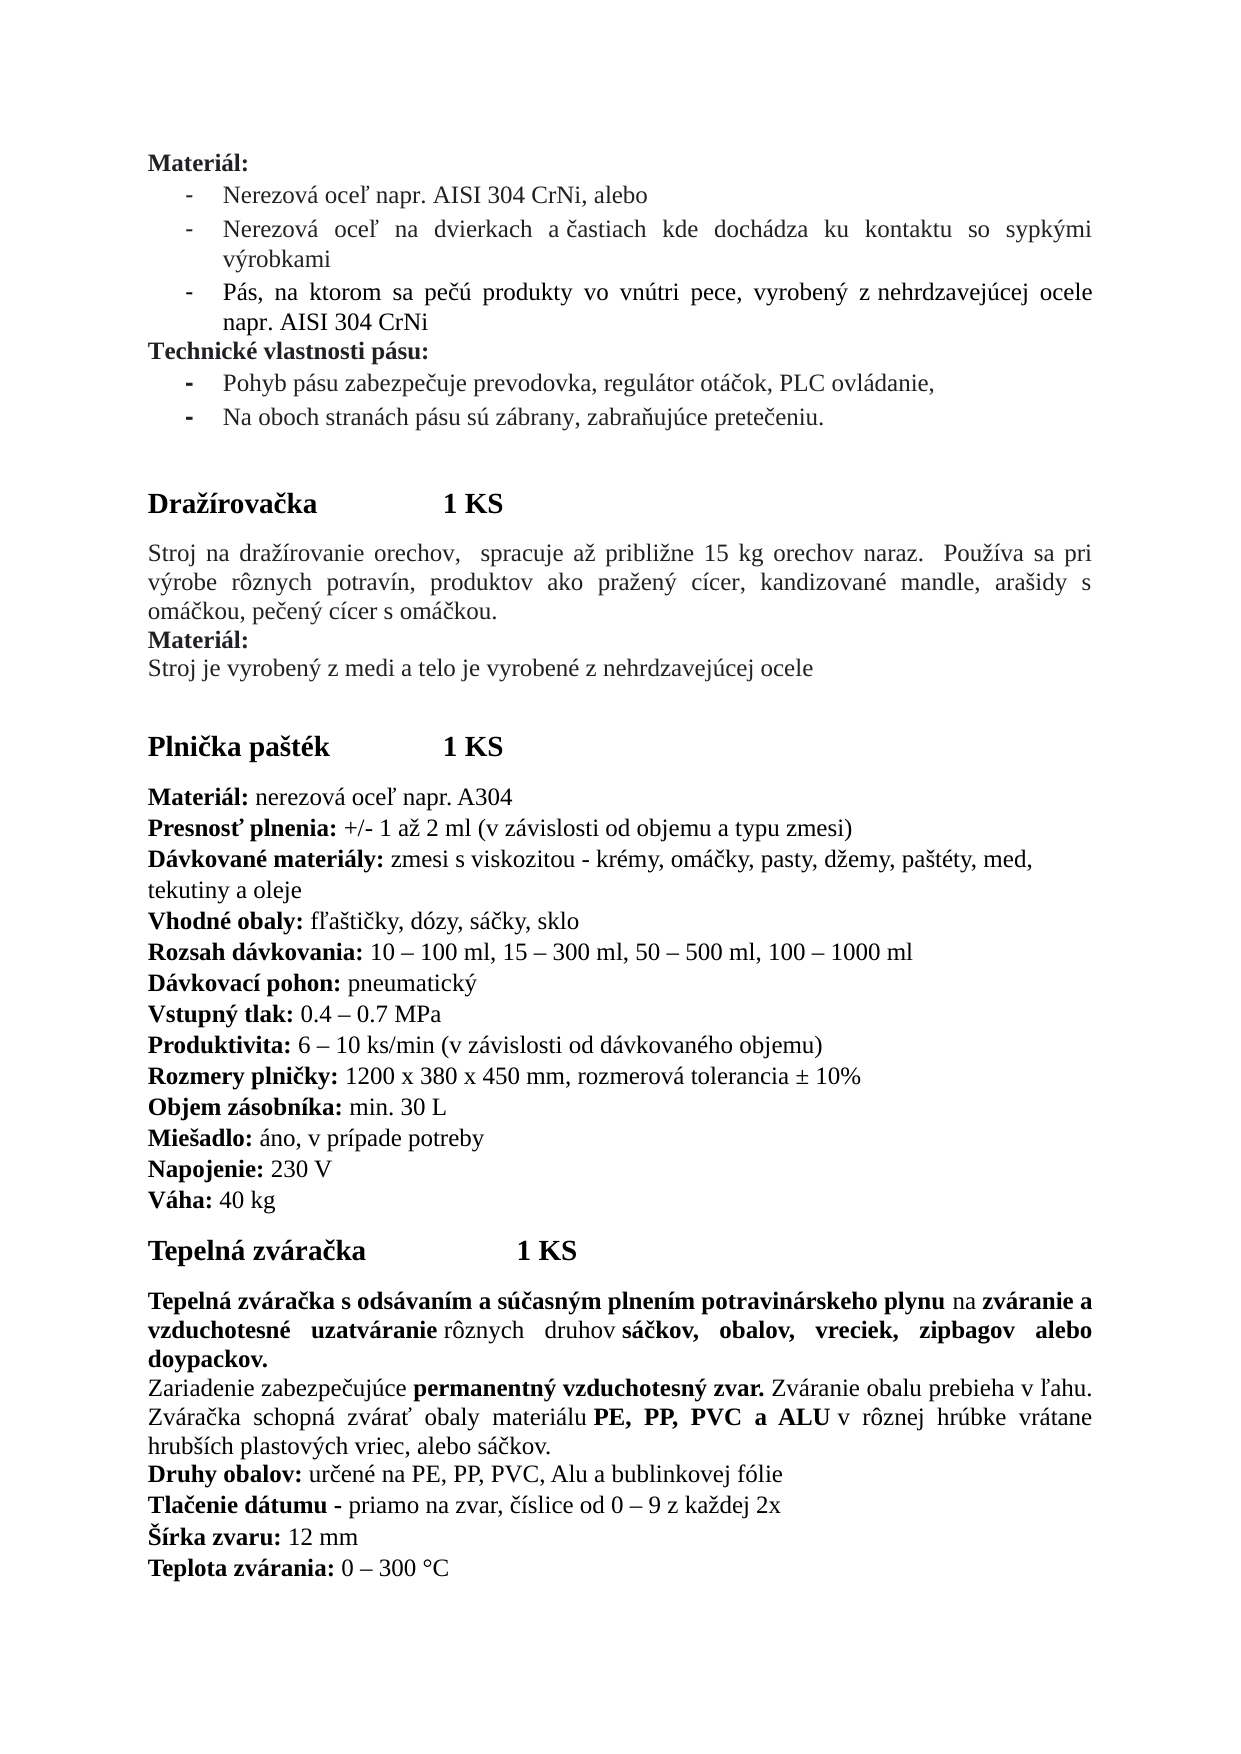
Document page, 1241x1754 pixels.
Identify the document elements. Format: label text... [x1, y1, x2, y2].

text Stroj je vyrobený z medi a telo je vyrobené z nehrdzavejúcej ocele [148, 653, 1093, 682]
text Dražírovačka 1 KS [148, 486, 1093, 519]
list Nerezová oceľ na dvierkach a častiach kde dochádza ku kontaktu so sypkými výrobkami [185, 210, 1093, 273]
text Tepelná zváračka 1 KS [148, 1233, 1093, 1267]
text Plnička pašték 1 KS [148, 729, 1093, 763]
list Na oboch stranách pásu sú zábrany, zabraňujúce pretečeniu. [185, 399, 1093, 433]
list Pás, na ktorom sa pečú produkty vo vnútri pece, vyrobený z nehrdzavejúcej ocele napr. AISI 304 CrNi [185, 273, 1093, 336]
text Materiál: [148, 625, 1093, 653]
text Zariadenie zabezpečujúce permanentný vzduchotesný zvar. Zváranie obalu prebieha v ľahu. Zváračka schopná zvárať obaly materiálu PE, PP, PVC a ALU v rôznej hrúbke vrátane hrubších plastových vriec, alebo sáčkov. [551, 1402, 1093, 1459]
text Materiál: [148, 148, 1093, 176]
text Materiál: nerezová oceľ napr. A304 Presnosť plnenia: +/- 1 až 2 ml (v závislosti od objemu a typu zmesi) Dávkované materiály: zmesi s viskozitou - krémy, omáčky, pasty, džemy, paštéty, med, tekutiny a oleje Vhodné obaly: fľaštičky, dózy, sáčky, sklo Rozsah dávkovania: 10 – 100 ml, 15 – 300 ml, 50 – 500 ml, 100 – 1000 ml Dávkovací pohon: pneumatický Vstupný tlak: 0.4 – 0.7 MPa Produktivita: 6 – 10 ks/min (v závislosti od dávkovaného objemu) Rozmery plničky: 1200 x 380 x 450 mm, rozmerová tolerancia ± 10% Objem zásobníka: min. 30 L Miešadlo: áno, v prípade potreby Napojenie: 230 V Váha: 40 kg [148, 782, 1093, 1214]
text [148, 1459, 1093, 1581]
list Nerezová oceľ napr. AISI 304 CrNi, alebo [185, 176, 1093, 210]
text Stroj na dražírovanie orechov, spracuje až približne 15 kg orechov naraz. Používa sa pri výrobe rôznych potravín, produktov ako pražený cícer, kandizované mandle, arašidy s omáčkou, pečený cícer s omáčkou. [148, 538, 1093, 625]
text Tepelná zváračka s odsávaním a súčasným plnením potravinárskeho plynu na zváranie a vzduchotesné uzatváranie rôznych druhov sáčkov, obalov, vreciek, zipbagov alebo doypackov. [148, 1315, 1093, 1373]
list Pohyb pásu zabezpečuje prevodovka, regulátor otáčok, PLC ovládanie, [185, 365, 1093, 399]
text Technické vlastnosti pásu: [148, 336, 1093, 365]
